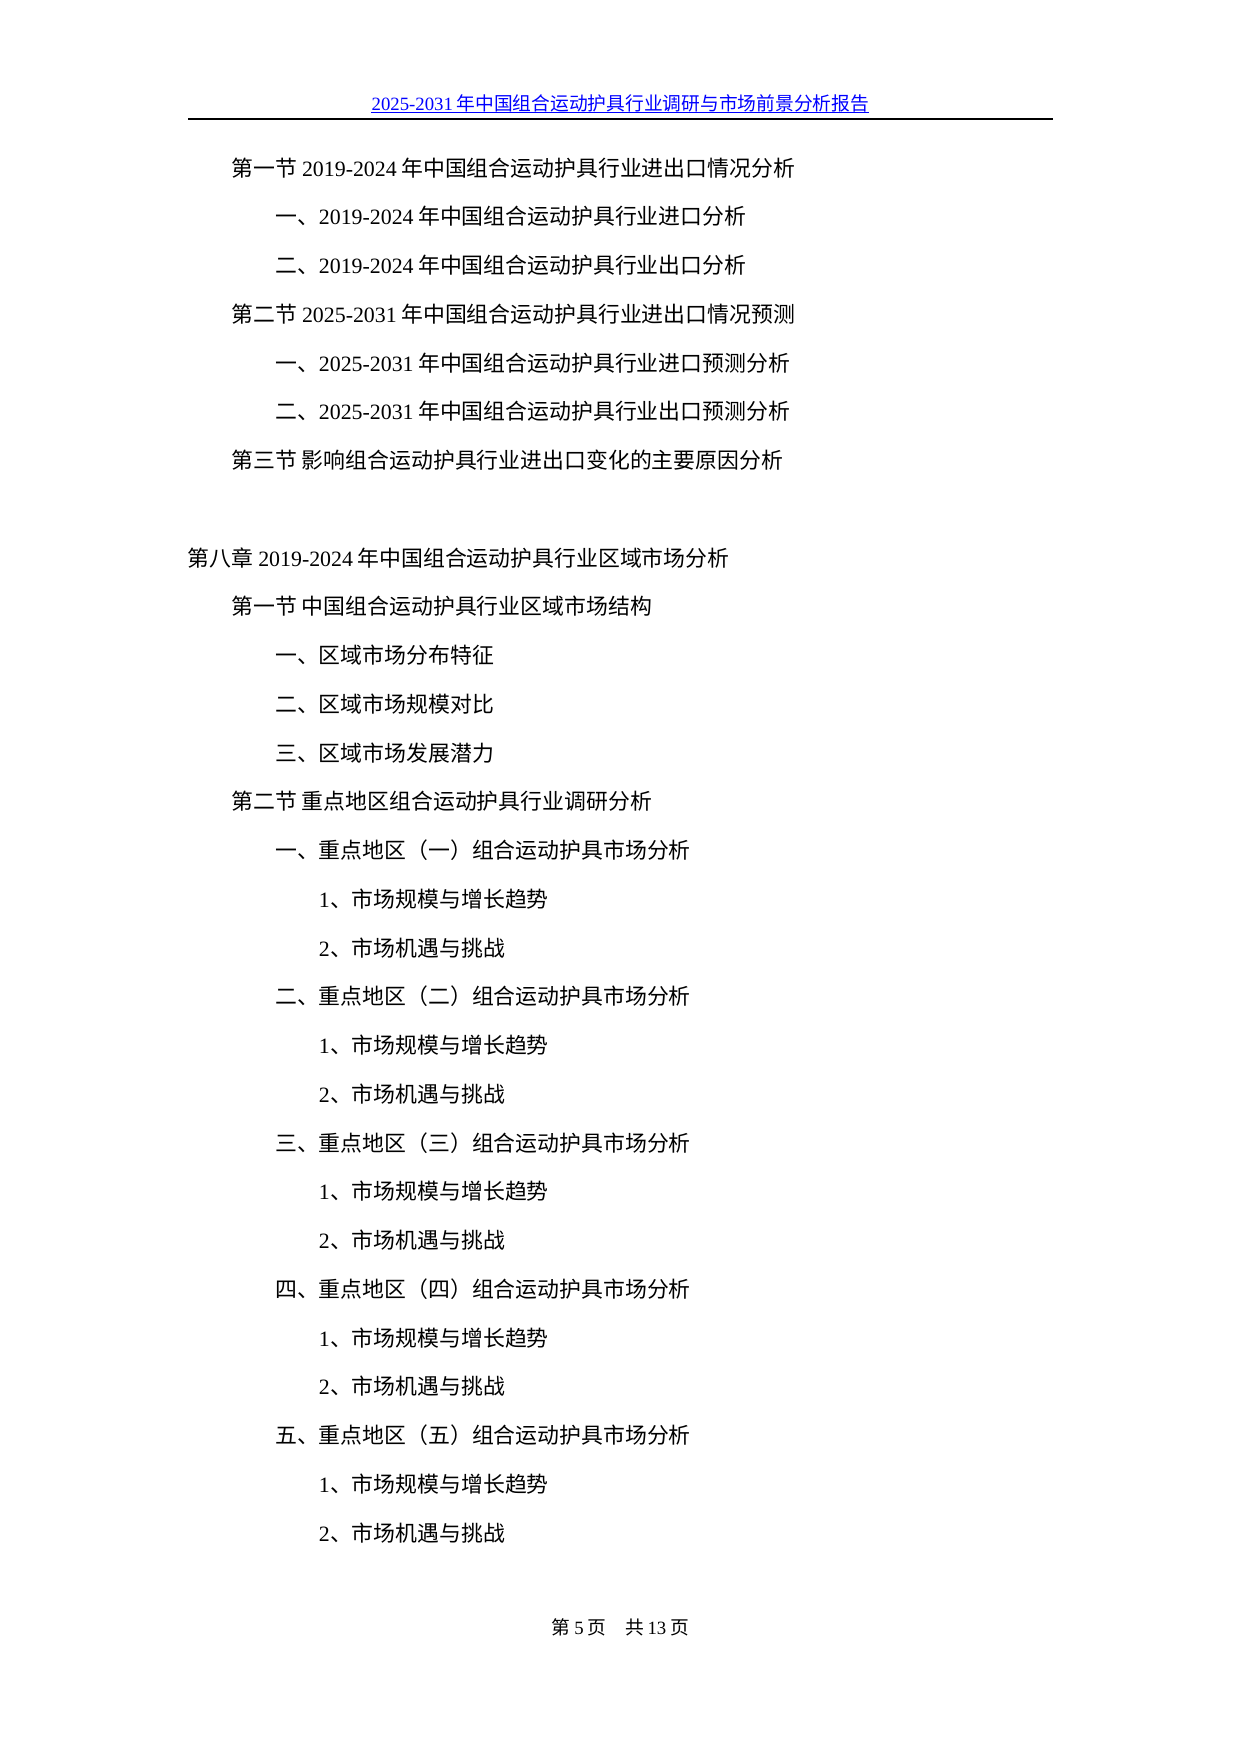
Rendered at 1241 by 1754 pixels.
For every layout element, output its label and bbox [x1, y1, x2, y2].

text [187, 150, 1053, 1548]
